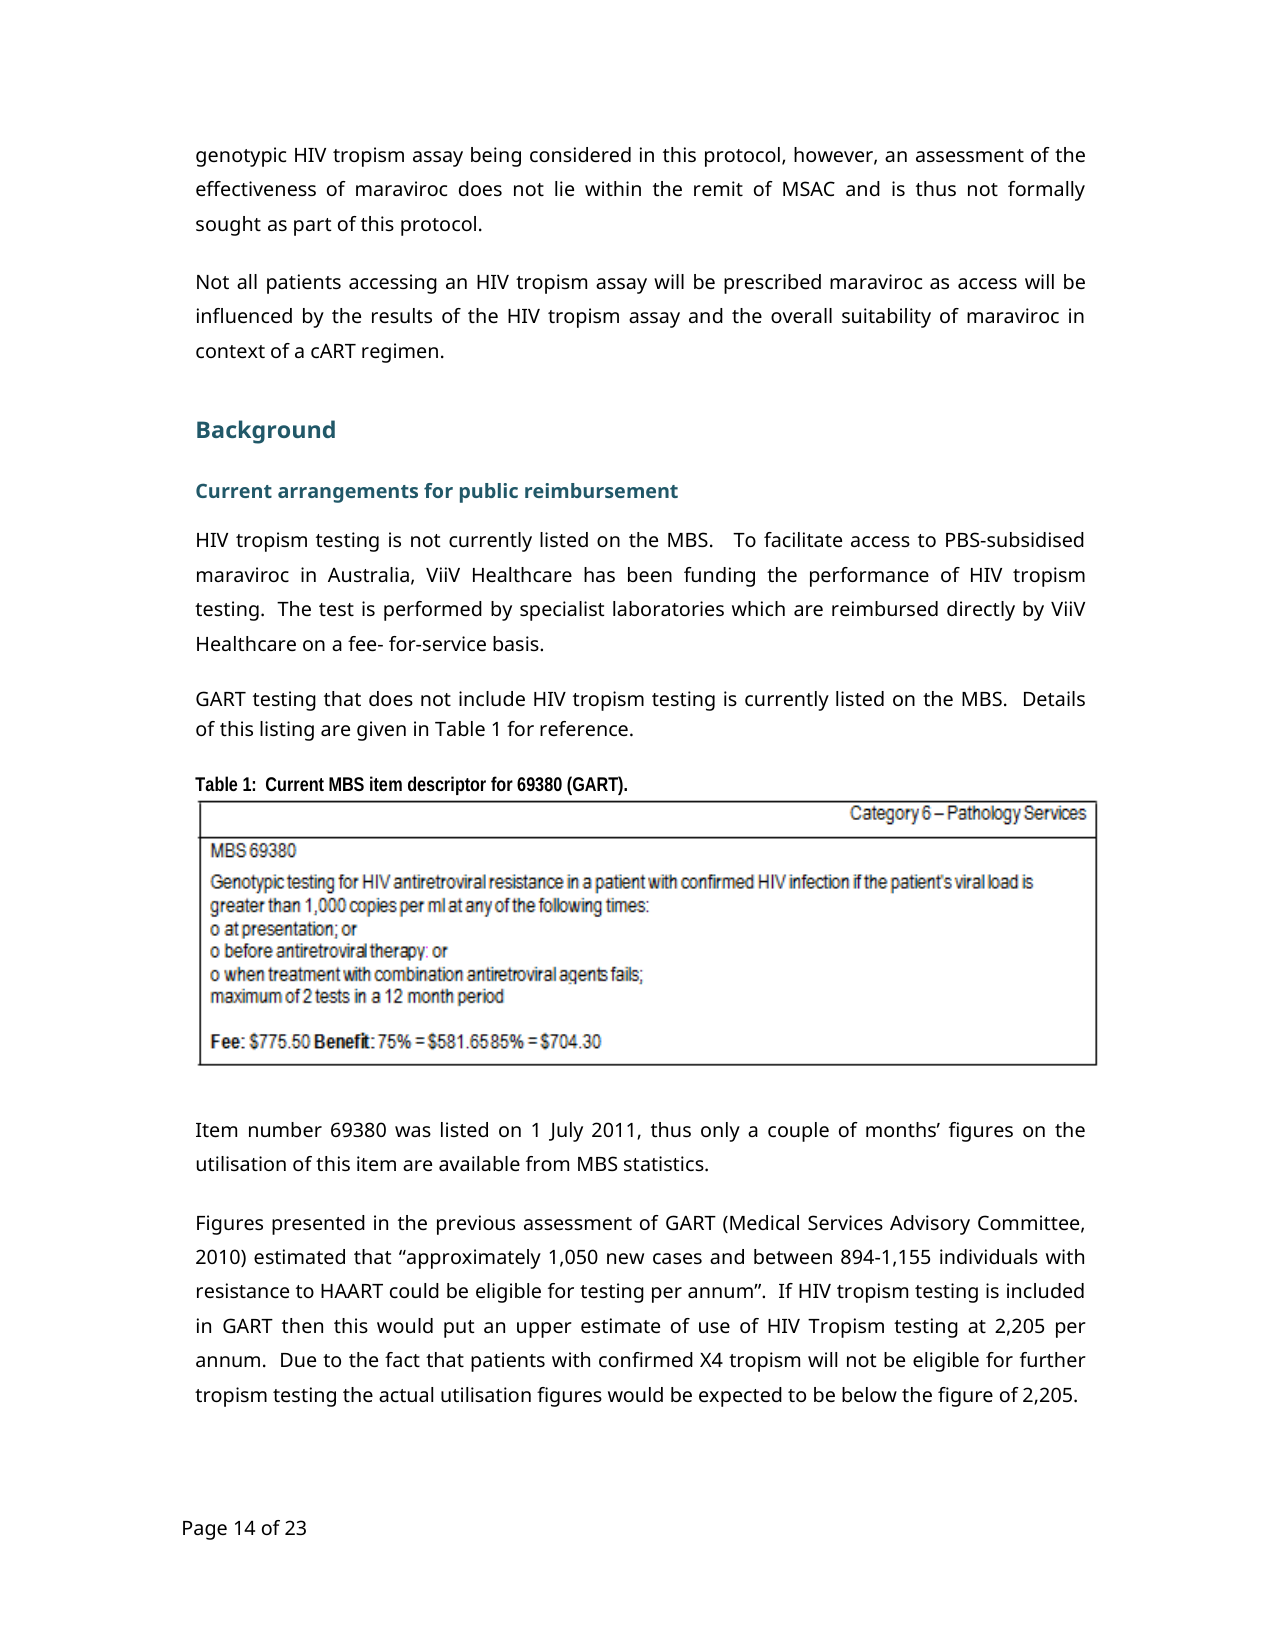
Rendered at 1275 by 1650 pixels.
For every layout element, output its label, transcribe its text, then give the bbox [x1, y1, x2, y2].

text Not all patients accessing an HIV tropism assay will be prescribed maraviroc as access will be influenced by the results of the HIV tropism assay and the overall suitability of maraviroc in context of a cART regimen. [195, 268, 1086, 364]
text GART testing that does not include HIV tropism testing is currently listed on the MBS. Details of this listing are given in Table 1 for reference. [195, 682, 1086, 742]
text genotypic HIV tropism assay being considered in this protocol, however, an assessment of the effectiveness of maraviroc does not lie within the remit of MSAC and is thus not formally sought as part of this protocol. [195, 141, 1086, 237]
text Item number 69380 was listed on 1 July 2011, thus only a couple of months’ figures on the utilisation of this item are available from MBS statistics. [195, 1116, 1086, 1178]
text Figures presented in the previous assessment of GART (Medical Services Advisory Committee, 2010) estimated that “approximately 1,050 new cases and between 894-1,155 individuals with resistance to HAART could be eligible for testing per annum”. If HIV tropism testing is included in GART then this would put an upper estimate of use of HIV Tropism testing at 2,205 per annum. Due to the fact that patients with confirmed X4 tropism will not be eligible for further tropism testing the actual utilisation figures would be expected to be below the figure of 2,205. [195, 1209, 1086, 1408]
text Table 1: Current MBS item descriptor for 69380 (GART). [195, 772, 1103, 795]
picture [195, 798, 1102, 1069]
subtitle Current arrangements for public reimbursement [195, 477, 1095, 504]
text HIV tropism testing is not currently listed on the MBS. To facilitate access to PBS-subsidised maraviroc in Australia, ViiV Healthcare has been funding the performance of HIV tropism testing. The test is performed by specialist laboratories which are reimbursed directly by ViiV Healthcare on a fee- for-service basis. [195, 527, 1086, 657]
subtitle Background [195, 414, 1095, 445]
